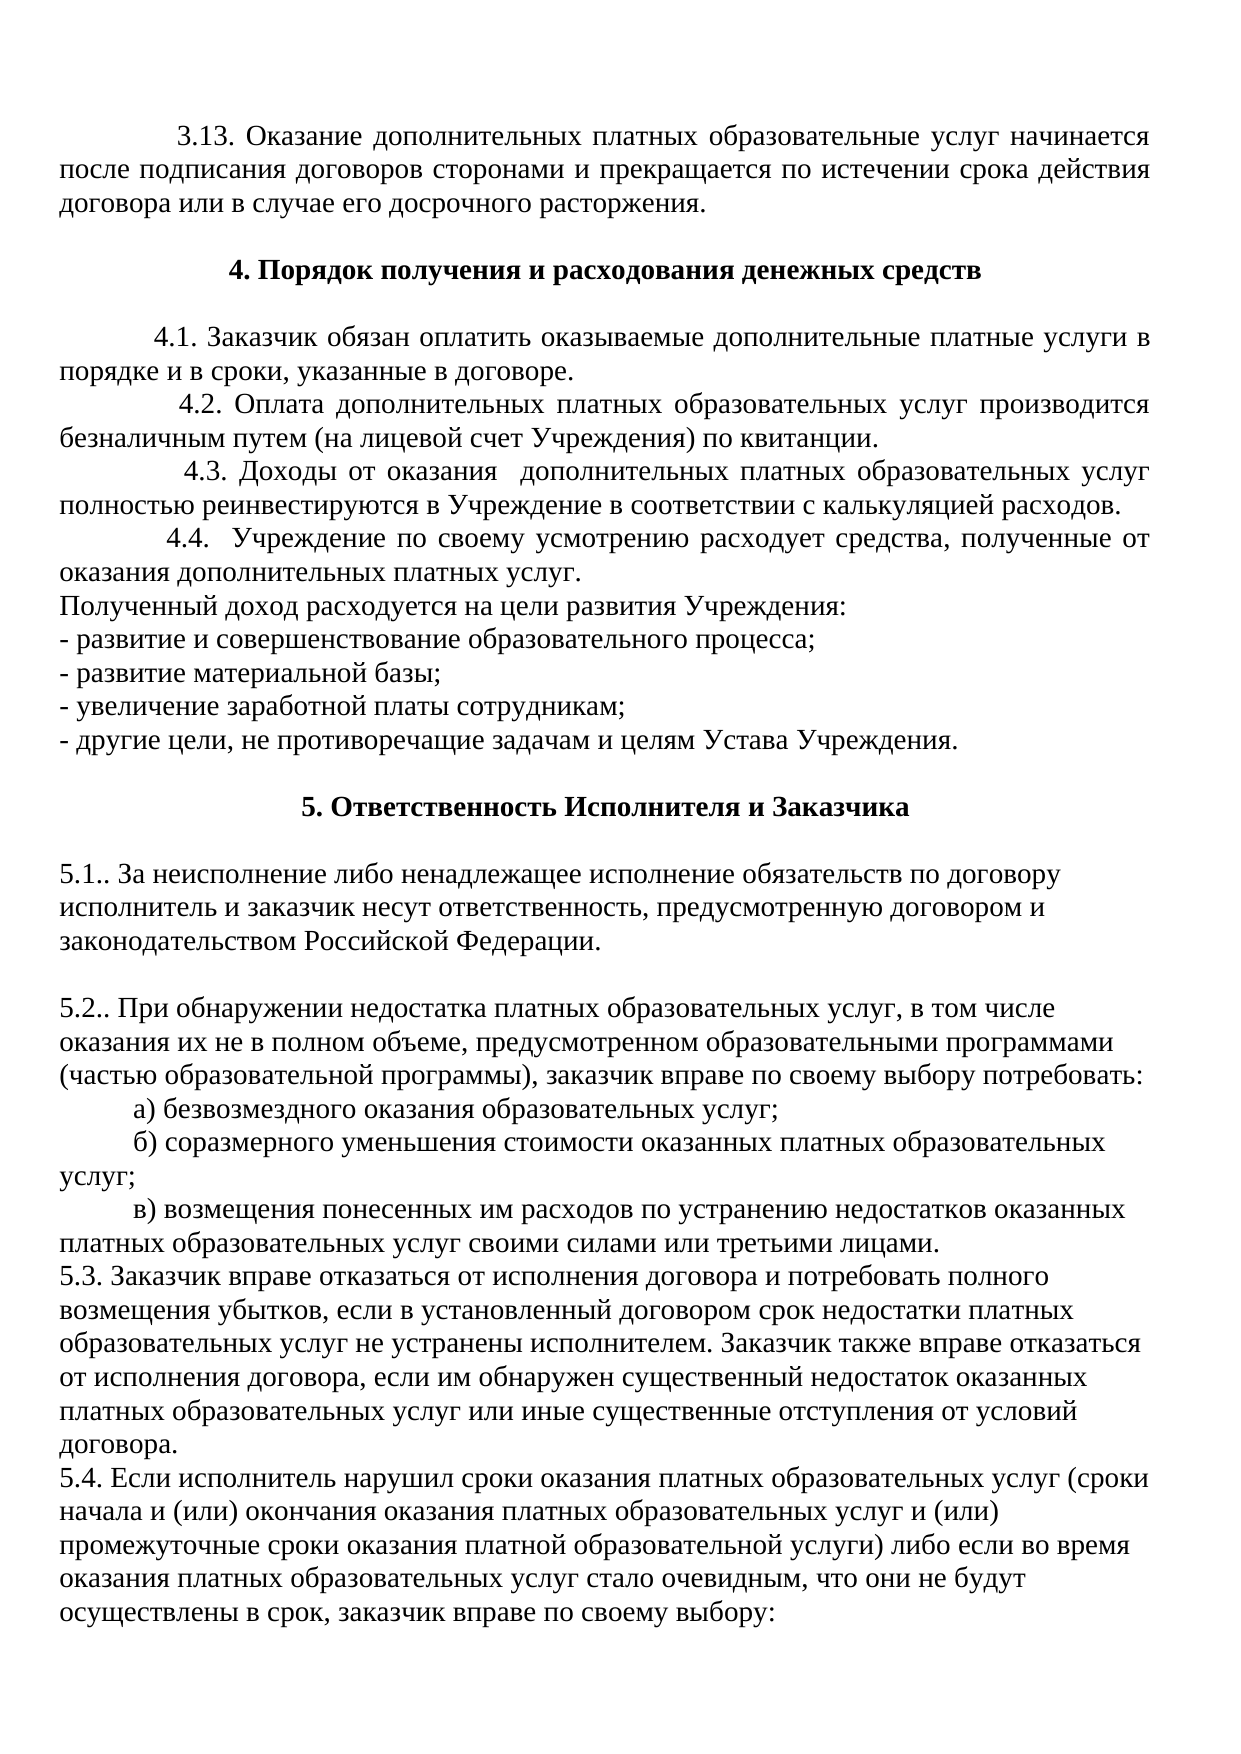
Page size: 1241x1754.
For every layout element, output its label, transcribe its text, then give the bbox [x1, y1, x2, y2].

text - увеличение заработной платы сотрудникам; [59, 688, 1152, 722]
text 3.13. Оказание дополнительных платных образовательные услуг начинается после подписания договоров сторонами и прекращается по истечении срока действия договора или в случае его досрочного расторжения. [59, 118, 1152, 219]
text 5.4. Если исполнитель нарушил сроки оказания платных образовательных услуг (сроки начала и (или) окончания оказания платных образовательных услуг и (или) промежуточные сроки оказания платной образовательной услуги) либо если во время оказания платных образовательных услуг стало очевидным, что они не будут осуществлены в срок, заказчик вправе по своему выбору: [59, 1460, 1152, 1627]
text 5.3. Заказчик вправе отказаться от исполнения договора и потребовать полного возмещения убытков, если в установленный договором срок недостатки платных образовательных услуг не устранены исполнителем. Заказчик также вправе отказаться от исполнения договора, если им обнаружен существенный недостаток оказанных платных образовательных услуг или иные существенные отступления от условий договора. [59, 1258, 1152, 1460]
text 5.2.. При обнаружении недостатка платных образовательных услуг, в том числе оказания их не в полном объеме, предусмотренном образовательными программами (частью образовательной программы), заказчик вправе по своему выбору потребовать: [59, 990, 1152, 1091]
text 4. Порядок получения и расходования денежных средств [59, 252, 1152, 286]
text 4.1. Заказчик обязан оплатить оказываемые дополнительные платные услуги в порядке и в сроки, указанные в договоре. [59, 319, 1152, 386]
text а) безвозмездного оказания образовательных услуг; [59, 1091, 1152, 1124]
text в) возмещения понесенных им расходов по устранению недостатков оказанных платных образовательных услуг своими силами или третьими лицами. [59, 1191, 1152, 1258]
text - развитие материальной базы; [59, 655, 1152, 688]
text 4.3. Доходы от оказания дополнительных платных образовательных услуг полностью реинвестируются в Учреждение в соответствии с калькуляцией расходов. [59, 453, 1152, 521]
text - другие цели, не противоречащие задачам и целям Устава Учреждения. [59, 722, 1152, 755]
text 4.4. Учреждение по своему усмотрению расходует средства, полученные от оказания дополнительных платных услуг. [59, 521, 1152, 588]
text - развитие и совершенствование образовательного процесса; [59, 621, 1152, 655]
text б) соразмерного уменьшения стоимости оказанных платных образовательных услуг; [59, 1124, 1152, 1191]
text 4.2. Оплата дополнительных платных образовательных услуг производится безналичным путем (на лицевой счет Учреждения) по квитанции. [59, 386, 1152, 453]
text 5.1.. За неисполнение либо ненадлежащее исполнение обязательств по договору исполнитель и заказчик несут ответственность, предусмотренную договором и законодательством Российской Федерации. [59, 856, 1152, 957]
text Полученный доход расходуется на цели развития Учреждения: [59, 588, 1152, 621]
text 5. Ответственность Исполнителя и Заказчика [59, 789, 1152, 822]
